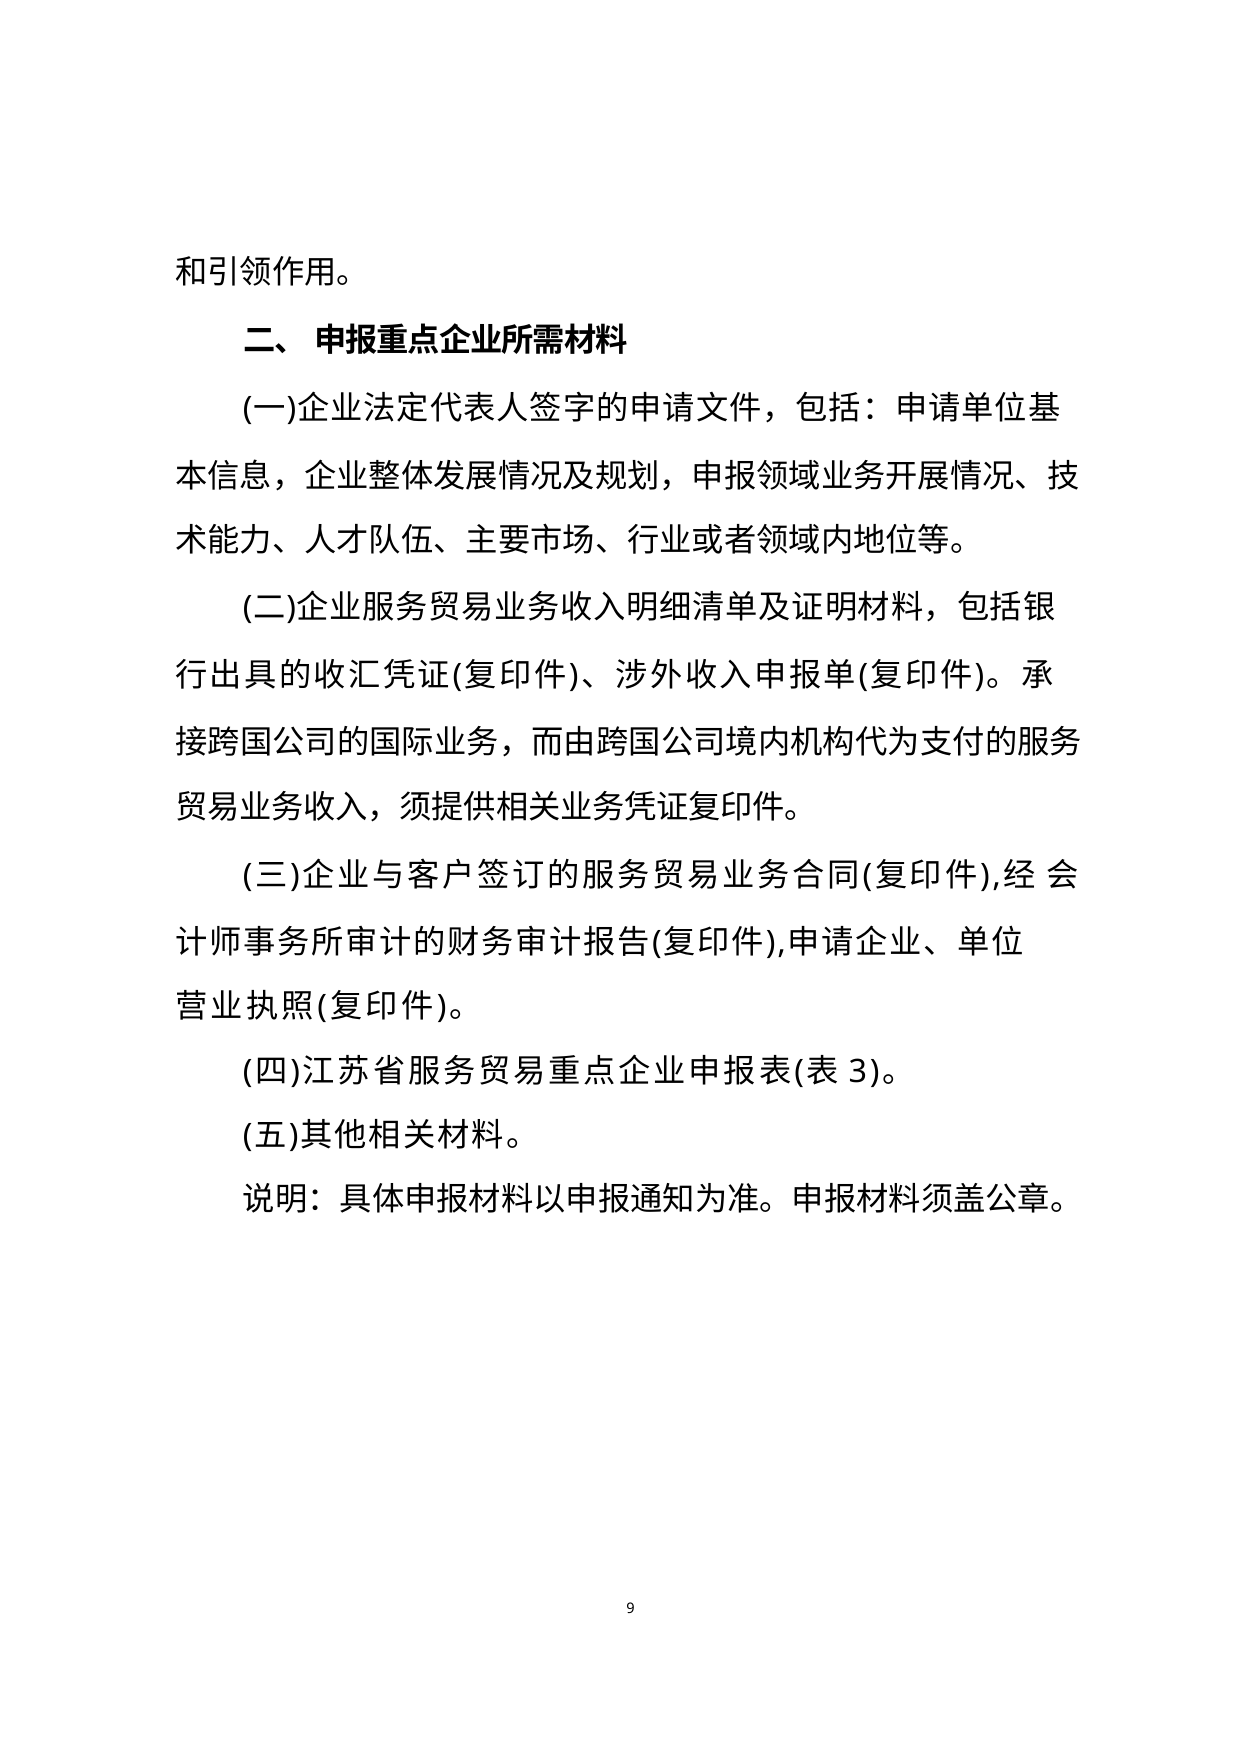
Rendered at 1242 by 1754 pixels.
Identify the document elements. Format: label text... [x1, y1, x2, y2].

text (二)企业服务贸易业务收入明细清单及证明材料，包括银 行出具的收汇凭证(复印件)、涉外收入申报单(复印件)。承 接跨国公司的国际业务，而由跨国公司境内机构代为支付的服务 [175, 581, 1083, 763]
text 说明：具体申报材料以申报通知为准。申报材料须盖公章。 [243, 1177, 1083, 1219]
text 营业执照(复印件)。 [175, 983, 1083, 1026]
text (三)企业与客户签订的服务贸易业务合同(复印件),经 会计师事务所审计的财务审计报告(复印件),申请企业、单位 [175, 848, 1080, 962]
text (五)其他相关材料。 [243, 1112, 1083, 1154]
text 贸易业务收入，须提供相关业务凭证复印件。 [175, 784, 1083, 827]
text (一)企业法定代表人签字的申请文件，包括：申请单位基 本信息，企业整体发展情况及规划，申报领域业务开展情况、技 [175, 382, 1081, 497]
text 术能力、人才队伍、主要市场、行业或者领域内地位等。 [175, 517, 1083, 560]
text (四)江苏省服务贸易重点企业申报表(表3)。 [243, 1048, 1083, 1091]
text 二、 申报重点企业所需材料 [243, 317, 1083, 360]
text 和引领作用。 [175, 249, 1083, 292]
